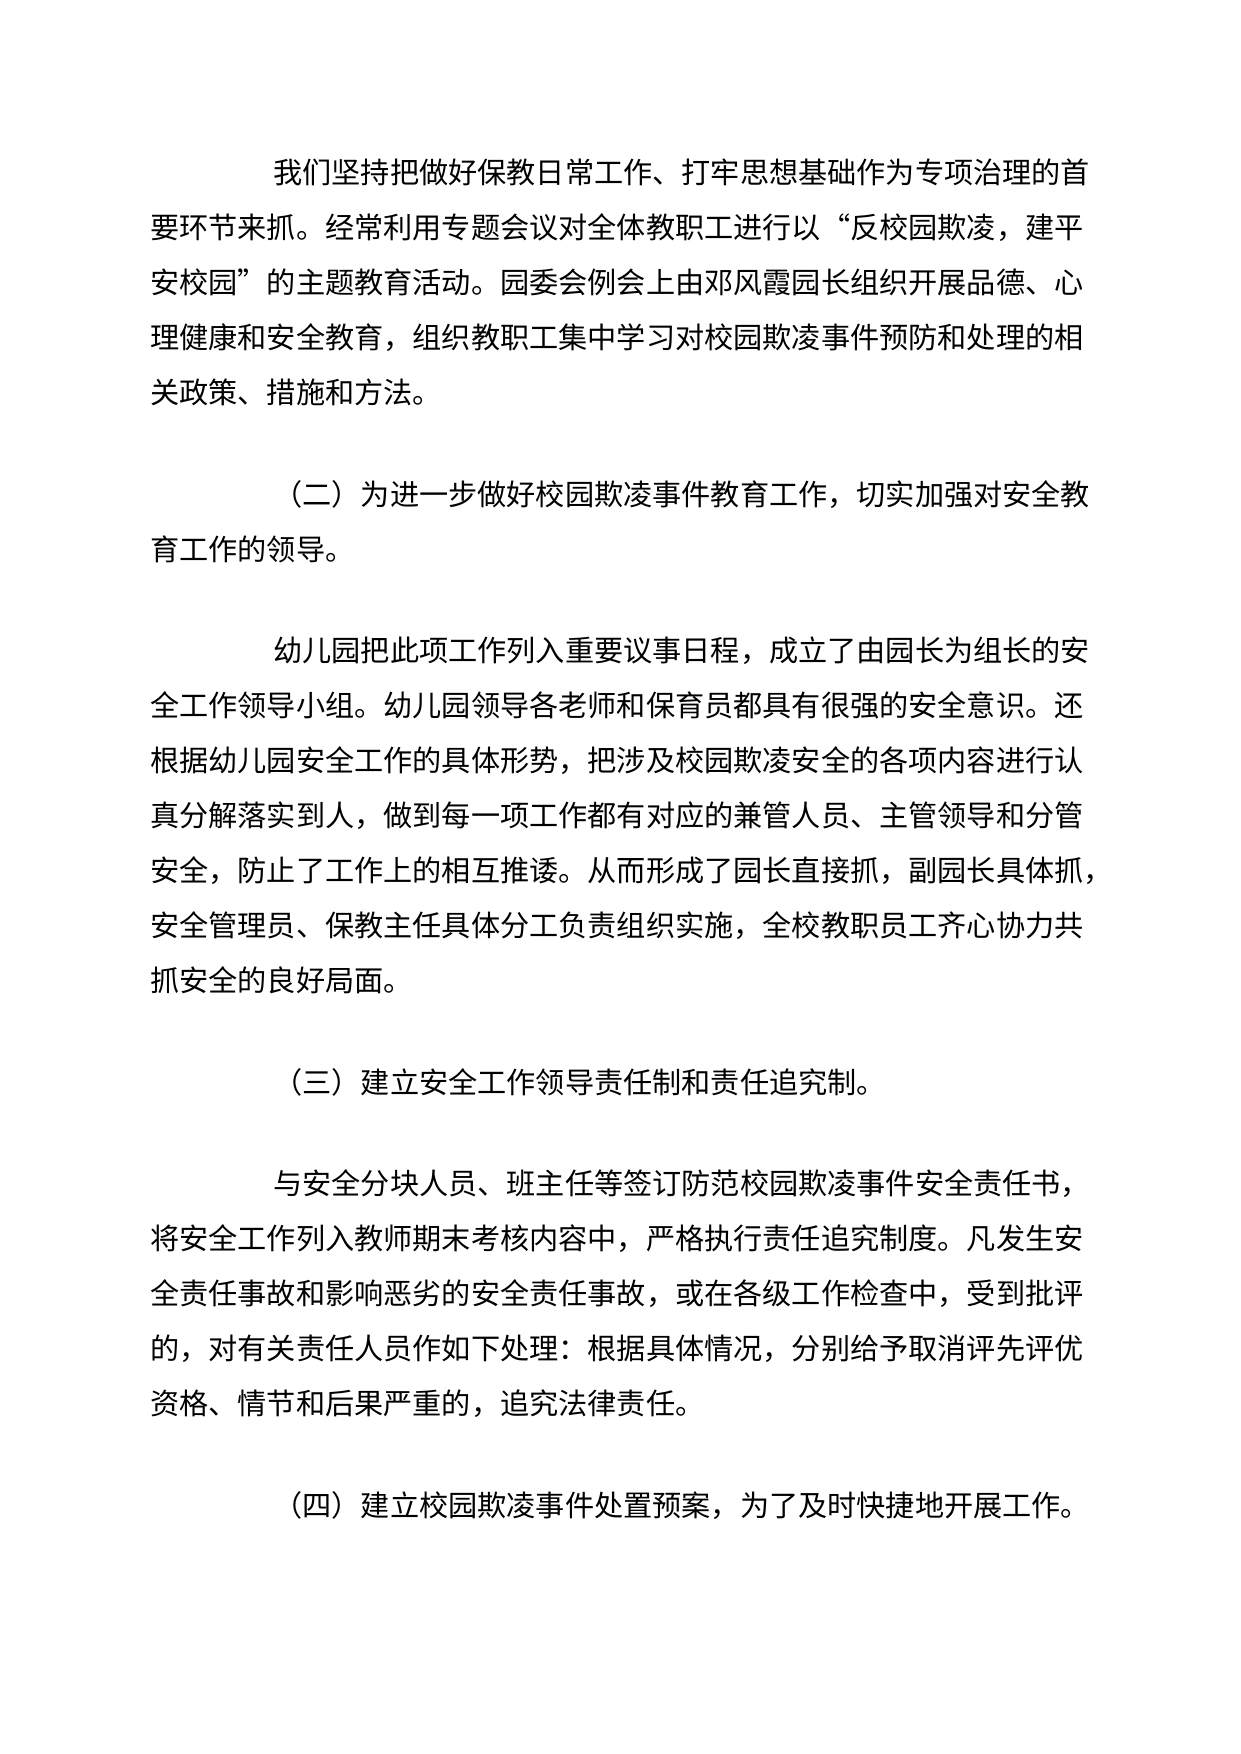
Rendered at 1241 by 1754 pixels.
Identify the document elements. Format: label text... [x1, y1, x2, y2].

text 幼儿园把此项工作列入重要议事日程，成立了由园长为组长的安全工作领导小组。幼儿园领导各老师和保育员都具有很强的安全意识。还根据幼儿园安全工作的具体形势，把涉及校园欺凌安全的各项内容进行认真分解落实到人，做到每一项工作都有对应的兼管人员、主管领导和分管安全，防止了工作上的相互推诿。从而形成了园长直接抓，副园长具体抓，安全管理员、保教主任具体分工负责组织实施，全校教职员工齐心协力共抓安全的良好局面。 [150, 628, 1090, 1000]
text 我们坚持把做好保教日常工作、打牢思想基础作为专项治理的首要环节来抓。经常利用专题会议对全体教职工进行以“反校园欺凌，建平安校园”的主题教育活动。园委会例会上由邓风霞园长组织开展品德、心理健康和安全教育，组织教职工集中学习对校园欺凌事件预防和处理的相关政策、措施和方法。 [150, 150, 1090, 412]
text （四）建立校园欺凌事件处置预案，为了及时快捷地开展工作。 [150, 1482, 1090, 1524]
text 与安全分块人员、班主任等签订防范校园欺凌事件安全责任书，将安全工作列入教师期末考核内容中，严格执行责任追究制度。凡发生安全责任事故和影响恶劣的安全责任事故，或在各级工作检查中，受到批评的，对有关责任人员作如下处理：根据具体情况，分别给予取消评先评优资格、情节和后果严重的，追究法律责任。 [150, 1161, 1090, 1423]
text （三）建立安全工作领导责任制和责任追究制。 [150, 1059, 1090, 1101]
text （二）为进一步做好校园欺凌事件教育工作，切实加强对安全教育工作的领导。 [150, 471, 1090, 568]
